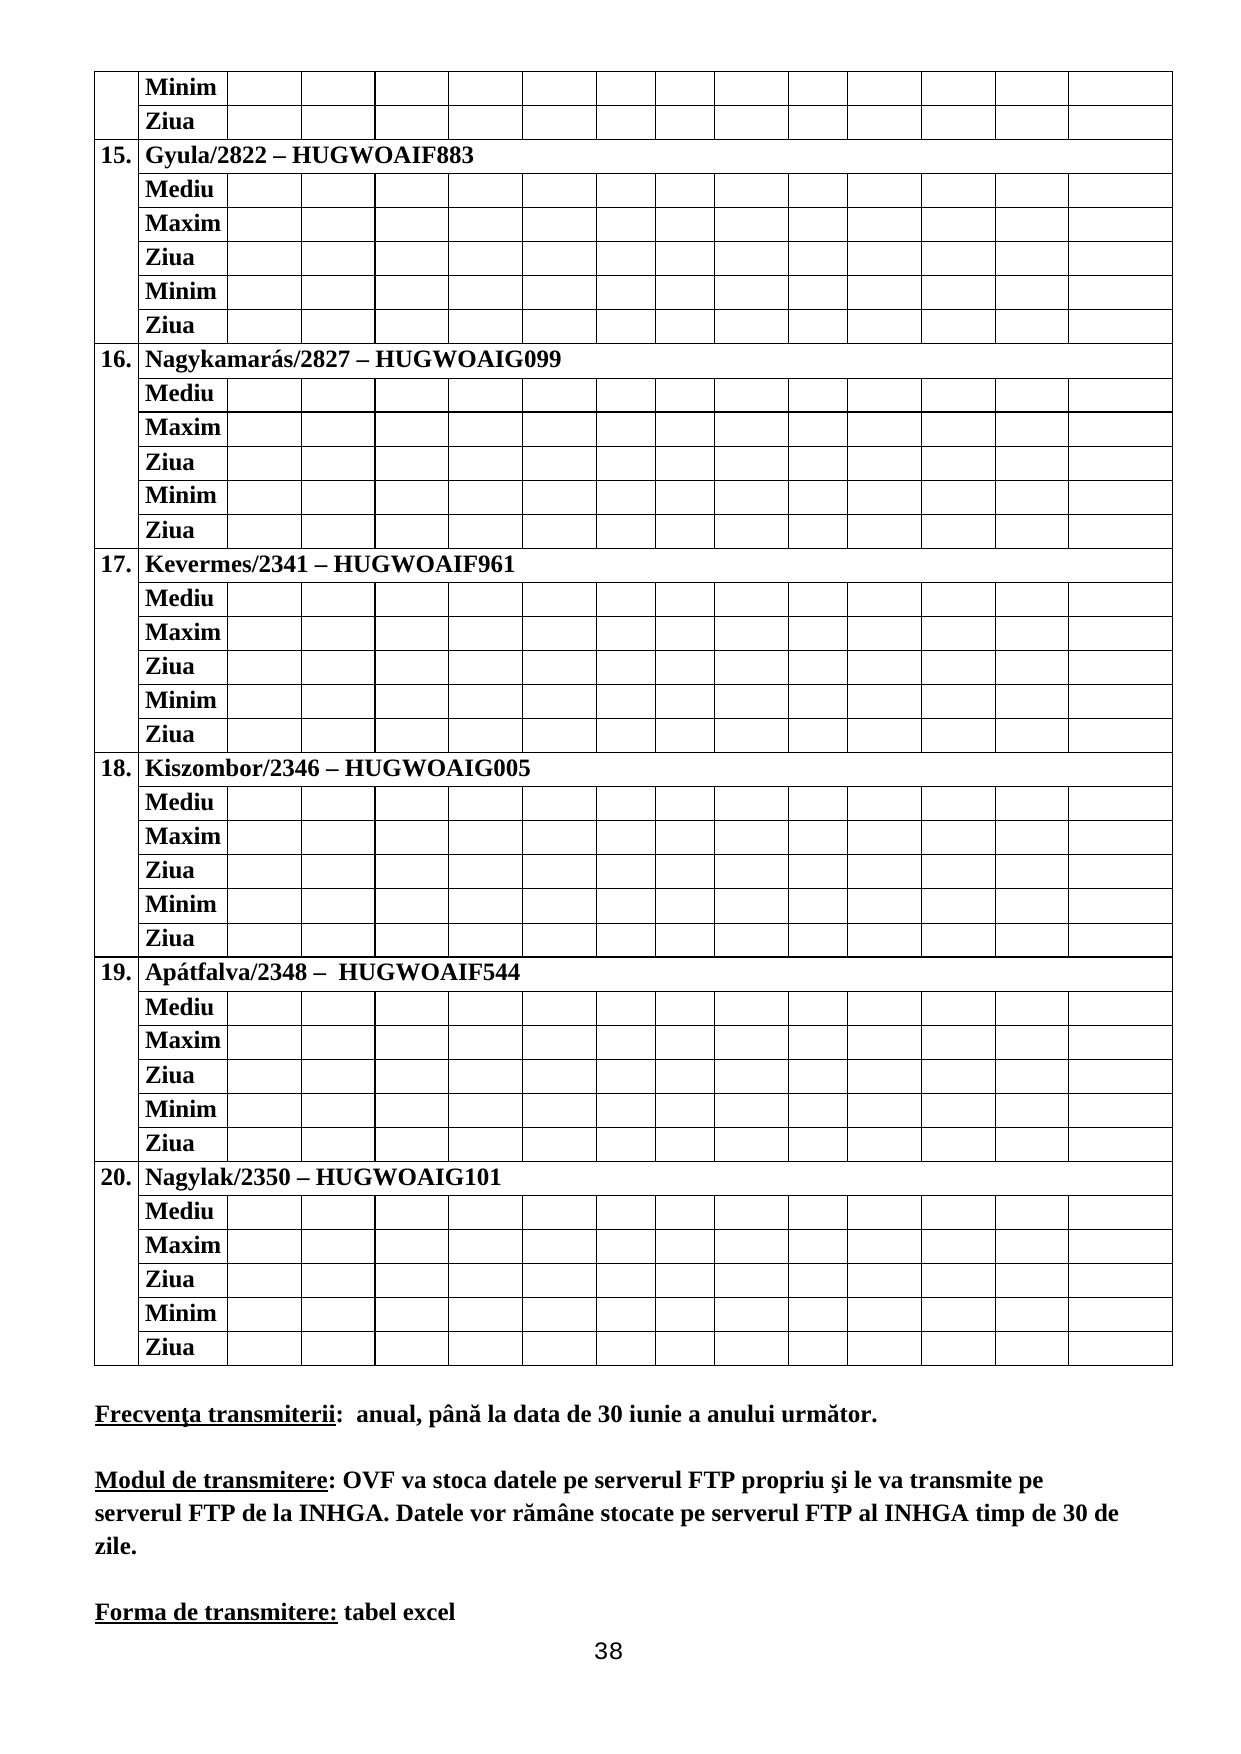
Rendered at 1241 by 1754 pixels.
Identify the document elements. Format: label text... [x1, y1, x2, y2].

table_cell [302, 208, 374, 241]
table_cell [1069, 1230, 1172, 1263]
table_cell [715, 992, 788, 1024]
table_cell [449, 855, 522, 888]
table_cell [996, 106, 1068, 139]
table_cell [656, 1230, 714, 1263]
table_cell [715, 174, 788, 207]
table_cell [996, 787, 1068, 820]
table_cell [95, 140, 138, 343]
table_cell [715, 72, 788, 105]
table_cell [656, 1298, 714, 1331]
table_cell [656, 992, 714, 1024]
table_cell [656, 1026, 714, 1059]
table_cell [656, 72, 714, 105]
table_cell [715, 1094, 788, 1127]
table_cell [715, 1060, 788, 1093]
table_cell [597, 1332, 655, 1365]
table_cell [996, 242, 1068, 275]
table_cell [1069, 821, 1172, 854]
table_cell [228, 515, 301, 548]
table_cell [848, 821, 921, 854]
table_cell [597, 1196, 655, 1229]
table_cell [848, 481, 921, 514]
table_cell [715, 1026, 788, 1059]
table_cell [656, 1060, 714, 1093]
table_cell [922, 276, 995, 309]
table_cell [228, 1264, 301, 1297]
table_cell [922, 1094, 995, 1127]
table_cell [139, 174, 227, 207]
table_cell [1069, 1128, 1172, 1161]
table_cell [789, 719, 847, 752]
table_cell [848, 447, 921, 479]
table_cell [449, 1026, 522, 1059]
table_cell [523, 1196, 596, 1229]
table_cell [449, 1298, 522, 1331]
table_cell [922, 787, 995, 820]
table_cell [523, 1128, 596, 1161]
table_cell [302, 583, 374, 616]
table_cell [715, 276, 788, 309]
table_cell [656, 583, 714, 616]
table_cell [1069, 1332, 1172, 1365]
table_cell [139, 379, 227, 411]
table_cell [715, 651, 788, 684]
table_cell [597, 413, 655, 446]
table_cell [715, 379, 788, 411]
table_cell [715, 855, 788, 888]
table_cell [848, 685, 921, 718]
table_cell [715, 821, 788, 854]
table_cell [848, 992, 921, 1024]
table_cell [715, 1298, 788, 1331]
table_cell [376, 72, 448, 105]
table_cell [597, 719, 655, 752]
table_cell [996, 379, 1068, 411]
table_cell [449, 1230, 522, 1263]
text Frecvenţa transmiterii: anual, până la data de 30 iunie a anului următor. [94, 1399, 1122, 1428]
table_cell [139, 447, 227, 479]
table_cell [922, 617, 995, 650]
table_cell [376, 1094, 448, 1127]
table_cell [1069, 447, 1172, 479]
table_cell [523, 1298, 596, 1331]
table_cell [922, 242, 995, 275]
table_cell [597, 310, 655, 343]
text Forma de transmitere: tabel excel [94, 1597, 1122, 1626]
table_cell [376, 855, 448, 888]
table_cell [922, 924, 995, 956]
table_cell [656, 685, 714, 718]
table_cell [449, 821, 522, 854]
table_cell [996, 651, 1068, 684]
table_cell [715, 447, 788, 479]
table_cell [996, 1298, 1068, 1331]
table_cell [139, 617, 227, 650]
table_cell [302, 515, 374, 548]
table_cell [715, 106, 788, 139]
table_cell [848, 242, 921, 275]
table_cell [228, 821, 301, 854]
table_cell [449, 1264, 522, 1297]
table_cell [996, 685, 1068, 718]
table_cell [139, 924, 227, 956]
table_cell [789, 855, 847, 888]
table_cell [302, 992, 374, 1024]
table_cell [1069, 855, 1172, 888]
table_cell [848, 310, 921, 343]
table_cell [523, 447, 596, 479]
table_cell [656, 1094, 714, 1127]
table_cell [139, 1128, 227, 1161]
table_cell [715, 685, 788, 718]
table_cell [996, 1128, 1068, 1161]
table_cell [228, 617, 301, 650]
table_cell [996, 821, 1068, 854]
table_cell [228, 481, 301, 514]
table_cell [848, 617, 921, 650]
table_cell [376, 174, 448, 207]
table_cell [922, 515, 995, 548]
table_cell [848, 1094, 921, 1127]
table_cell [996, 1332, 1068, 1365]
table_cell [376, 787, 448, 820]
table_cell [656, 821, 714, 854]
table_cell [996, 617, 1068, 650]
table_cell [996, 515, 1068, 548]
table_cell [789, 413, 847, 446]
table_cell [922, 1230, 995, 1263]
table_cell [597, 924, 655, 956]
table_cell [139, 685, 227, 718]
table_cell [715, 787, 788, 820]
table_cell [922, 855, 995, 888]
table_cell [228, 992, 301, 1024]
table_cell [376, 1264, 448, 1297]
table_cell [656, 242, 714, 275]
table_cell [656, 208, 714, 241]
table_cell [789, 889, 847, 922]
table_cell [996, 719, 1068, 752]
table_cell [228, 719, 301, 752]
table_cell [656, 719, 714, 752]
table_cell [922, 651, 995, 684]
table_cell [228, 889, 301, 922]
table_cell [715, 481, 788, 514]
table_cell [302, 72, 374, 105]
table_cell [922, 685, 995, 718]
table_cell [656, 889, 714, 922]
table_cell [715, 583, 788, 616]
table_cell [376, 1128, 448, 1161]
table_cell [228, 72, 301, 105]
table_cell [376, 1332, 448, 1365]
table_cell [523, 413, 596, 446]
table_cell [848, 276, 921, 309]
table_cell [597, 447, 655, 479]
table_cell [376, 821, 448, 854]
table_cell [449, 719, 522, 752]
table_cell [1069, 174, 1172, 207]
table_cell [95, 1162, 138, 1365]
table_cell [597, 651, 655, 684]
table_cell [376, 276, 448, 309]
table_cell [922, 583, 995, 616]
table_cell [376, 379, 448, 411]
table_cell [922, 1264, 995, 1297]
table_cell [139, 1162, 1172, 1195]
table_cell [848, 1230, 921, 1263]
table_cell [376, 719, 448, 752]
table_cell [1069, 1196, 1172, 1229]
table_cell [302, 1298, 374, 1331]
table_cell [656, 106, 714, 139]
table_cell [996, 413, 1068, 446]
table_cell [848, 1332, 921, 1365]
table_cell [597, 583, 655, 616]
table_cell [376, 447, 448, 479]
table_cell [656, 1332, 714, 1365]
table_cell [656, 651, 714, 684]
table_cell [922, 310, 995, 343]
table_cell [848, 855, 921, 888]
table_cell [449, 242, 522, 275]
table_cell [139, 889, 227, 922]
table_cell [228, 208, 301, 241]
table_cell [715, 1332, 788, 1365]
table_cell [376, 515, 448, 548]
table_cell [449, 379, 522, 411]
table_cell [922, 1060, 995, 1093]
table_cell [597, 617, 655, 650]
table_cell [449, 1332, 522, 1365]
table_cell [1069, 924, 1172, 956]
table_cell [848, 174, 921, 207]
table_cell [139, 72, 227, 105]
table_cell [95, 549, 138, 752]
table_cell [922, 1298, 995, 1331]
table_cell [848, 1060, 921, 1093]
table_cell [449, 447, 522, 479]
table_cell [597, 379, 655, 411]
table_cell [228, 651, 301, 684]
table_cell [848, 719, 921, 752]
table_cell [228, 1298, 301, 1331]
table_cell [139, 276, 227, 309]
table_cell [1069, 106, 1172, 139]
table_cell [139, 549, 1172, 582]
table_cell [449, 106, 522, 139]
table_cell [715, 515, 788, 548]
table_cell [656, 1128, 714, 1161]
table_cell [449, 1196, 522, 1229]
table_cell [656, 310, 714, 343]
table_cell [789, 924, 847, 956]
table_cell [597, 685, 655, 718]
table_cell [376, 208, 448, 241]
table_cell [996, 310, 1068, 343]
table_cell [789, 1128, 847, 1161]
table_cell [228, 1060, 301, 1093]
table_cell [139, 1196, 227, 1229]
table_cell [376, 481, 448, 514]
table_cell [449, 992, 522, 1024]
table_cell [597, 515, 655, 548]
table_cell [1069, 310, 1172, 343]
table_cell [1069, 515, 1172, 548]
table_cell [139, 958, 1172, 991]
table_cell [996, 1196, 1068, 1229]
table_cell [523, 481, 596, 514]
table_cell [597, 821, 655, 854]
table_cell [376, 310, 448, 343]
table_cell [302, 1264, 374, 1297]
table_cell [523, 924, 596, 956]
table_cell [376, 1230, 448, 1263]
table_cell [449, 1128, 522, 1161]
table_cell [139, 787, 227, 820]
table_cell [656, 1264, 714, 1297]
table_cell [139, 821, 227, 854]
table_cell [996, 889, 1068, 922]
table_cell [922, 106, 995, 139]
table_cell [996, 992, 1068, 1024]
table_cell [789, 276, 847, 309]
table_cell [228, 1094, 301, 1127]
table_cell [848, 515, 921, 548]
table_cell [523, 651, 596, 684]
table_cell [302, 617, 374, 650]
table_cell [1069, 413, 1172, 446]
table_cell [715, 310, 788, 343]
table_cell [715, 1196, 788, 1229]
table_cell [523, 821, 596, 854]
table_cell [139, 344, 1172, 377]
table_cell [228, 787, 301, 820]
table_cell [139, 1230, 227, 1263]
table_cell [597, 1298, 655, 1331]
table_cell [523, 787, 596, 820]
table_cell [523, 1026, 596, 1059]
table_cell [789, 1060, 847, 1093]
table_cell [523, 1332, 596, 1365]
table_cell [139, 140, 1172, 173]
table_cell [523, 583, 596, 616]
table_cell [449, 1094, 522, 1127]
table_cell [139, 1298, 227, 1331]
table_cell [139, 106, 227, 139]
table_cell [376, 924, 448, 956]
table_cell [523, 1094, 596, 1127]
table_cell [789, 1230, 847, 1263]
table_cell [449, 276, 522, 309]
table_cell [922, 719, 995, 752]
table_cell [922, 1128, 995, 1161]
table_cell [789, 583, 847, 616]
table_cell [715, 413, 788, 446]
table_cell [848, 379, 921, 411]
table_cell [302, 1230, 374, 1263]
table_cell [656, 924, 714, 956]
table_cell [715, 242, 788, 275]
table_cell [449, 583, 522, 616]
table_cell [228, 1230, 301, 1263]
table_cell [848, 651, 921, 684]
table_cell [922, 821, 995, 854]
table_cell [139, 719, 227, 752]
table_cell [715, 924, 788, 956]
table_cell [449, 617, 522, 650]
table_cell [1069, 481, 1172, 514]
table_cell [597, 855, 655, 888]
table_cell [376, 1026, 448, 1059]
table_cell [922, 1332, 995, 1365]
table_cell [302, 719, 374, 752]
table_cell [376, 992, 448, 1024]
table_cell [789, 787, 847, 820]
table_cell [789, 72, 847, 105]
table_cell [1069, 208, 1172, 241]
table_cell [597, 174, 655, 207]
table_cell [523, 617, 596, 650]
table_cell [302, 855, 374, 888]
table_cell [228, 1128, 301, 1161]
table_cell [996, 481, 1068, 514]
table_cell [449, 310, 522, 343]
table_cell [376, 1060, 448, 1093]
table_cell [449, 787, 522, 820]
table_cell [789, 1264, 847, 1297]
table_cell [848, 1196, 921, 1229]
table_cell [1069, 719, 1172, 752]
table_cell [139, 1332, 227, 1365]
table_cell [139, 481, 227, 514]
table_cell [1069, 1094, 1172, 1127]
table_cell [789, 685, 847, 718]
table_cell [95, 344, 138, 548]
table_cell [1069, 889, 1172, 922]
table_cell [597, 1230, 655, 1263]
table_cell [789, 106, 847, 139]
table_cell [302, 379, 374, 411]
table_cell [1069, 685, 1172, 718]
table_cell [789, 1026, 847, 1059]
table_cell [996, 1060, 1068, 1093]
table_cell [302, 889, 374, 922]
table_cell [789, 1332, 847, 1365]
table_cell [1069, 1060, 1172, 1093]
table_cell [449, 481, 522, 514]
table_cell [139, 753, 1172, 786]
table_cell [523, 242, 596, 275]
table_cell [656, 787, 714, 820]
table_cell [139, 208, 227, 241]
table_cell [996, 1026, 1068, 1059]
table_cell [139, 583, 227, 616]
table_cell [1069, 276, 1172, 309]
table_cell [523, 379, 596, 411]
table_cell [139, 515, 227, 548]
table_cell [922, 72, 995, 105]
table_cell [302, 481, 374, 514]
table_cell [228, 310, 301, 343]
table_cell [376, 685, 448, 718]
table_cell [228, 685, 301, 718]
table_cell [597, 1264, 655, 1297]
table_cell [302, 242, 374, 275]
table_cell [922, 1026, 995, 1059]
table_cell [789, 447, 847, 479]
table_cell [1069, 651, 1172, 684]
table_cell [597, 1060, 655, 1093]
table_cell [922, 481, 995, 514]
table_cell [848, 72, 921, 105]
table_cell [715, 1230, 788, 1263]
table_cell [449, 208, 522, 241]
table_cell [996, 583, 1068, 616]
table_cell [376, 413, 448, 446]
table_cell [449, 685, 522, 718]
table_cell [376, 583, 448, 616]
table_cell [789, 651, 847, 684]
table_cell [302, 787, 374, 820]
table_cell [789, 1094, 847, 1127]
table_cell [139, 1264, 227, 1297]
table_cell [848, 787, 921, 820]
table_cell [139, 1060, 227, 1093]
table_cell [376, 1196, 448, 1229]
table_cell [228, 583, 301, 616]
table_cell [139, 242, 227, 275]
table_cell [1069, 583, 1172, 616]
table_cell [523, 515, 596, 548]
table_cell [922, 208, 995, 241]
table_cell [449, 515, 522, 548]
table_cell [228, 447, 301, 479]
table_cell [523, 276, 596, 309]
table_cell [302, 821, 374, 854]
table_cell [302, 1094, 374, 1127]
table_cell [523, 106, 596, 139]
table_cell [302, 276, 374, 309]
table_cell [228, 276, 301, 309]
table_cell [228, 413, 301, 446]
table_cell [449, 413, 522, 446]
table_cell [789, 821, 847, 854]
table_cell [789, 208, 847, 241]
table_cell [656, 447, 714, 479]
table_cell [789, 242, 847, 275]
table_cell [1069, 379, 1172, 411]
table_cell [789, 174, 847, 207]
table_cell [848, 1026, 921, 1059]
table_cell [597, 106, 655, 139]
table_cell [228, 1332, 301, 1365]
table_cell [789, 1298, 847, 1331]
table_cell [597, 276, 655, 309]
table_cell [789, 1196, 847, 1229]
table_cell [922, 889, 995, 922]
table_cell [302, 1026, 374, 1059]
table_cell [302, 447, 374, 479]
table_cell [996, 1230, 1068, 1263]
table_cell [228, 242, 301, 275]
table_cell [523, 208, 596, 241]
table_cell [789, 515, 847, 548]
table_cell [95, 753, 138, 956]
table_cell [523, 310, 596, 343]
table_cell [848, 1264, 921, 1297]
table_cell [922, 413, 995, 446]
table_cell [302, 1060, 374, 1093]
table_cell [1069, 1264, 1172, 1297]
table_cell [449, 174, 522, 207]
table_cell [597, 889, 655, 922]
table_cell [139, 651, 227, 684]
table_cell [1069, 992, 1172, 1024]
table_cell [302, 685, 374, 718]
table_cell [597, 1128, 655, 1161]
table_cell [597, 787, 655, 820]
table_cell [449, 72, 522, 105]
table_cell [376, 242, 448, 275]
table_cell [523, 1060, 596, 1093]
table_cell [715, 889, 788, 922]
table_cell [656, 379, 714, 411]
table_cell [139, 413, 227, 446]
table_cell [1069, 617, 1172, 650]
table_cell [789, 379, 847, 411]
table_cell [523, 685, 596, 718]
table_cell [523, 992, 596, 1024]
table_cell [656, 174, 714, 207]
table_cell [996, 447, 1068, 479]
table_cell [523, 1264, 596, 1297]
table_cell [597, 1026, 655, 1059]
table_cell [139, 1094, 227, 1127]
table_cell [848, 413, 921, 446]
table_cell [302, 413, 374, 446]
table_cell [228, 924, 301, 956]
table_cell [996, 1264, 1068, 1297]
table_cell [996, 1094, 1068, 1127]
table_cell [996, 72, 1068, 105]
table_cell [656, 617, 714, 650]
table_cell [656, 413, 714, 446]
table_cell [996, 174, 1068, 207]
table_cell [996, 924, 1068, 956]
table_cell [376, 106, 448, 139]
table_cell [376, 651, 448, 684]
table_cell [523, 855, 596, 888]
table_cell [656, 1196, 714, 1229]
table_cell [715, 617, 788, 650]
text Modul de transmitere: OVF va stoca datele pe serverul FTP propriu şi le va transmite pe serverul FTP de la INHGA. Datele vor rămâne stocate pe serverul FTP al INHGA timp de 30 de zile. [94, 1465, 1122, 1560]
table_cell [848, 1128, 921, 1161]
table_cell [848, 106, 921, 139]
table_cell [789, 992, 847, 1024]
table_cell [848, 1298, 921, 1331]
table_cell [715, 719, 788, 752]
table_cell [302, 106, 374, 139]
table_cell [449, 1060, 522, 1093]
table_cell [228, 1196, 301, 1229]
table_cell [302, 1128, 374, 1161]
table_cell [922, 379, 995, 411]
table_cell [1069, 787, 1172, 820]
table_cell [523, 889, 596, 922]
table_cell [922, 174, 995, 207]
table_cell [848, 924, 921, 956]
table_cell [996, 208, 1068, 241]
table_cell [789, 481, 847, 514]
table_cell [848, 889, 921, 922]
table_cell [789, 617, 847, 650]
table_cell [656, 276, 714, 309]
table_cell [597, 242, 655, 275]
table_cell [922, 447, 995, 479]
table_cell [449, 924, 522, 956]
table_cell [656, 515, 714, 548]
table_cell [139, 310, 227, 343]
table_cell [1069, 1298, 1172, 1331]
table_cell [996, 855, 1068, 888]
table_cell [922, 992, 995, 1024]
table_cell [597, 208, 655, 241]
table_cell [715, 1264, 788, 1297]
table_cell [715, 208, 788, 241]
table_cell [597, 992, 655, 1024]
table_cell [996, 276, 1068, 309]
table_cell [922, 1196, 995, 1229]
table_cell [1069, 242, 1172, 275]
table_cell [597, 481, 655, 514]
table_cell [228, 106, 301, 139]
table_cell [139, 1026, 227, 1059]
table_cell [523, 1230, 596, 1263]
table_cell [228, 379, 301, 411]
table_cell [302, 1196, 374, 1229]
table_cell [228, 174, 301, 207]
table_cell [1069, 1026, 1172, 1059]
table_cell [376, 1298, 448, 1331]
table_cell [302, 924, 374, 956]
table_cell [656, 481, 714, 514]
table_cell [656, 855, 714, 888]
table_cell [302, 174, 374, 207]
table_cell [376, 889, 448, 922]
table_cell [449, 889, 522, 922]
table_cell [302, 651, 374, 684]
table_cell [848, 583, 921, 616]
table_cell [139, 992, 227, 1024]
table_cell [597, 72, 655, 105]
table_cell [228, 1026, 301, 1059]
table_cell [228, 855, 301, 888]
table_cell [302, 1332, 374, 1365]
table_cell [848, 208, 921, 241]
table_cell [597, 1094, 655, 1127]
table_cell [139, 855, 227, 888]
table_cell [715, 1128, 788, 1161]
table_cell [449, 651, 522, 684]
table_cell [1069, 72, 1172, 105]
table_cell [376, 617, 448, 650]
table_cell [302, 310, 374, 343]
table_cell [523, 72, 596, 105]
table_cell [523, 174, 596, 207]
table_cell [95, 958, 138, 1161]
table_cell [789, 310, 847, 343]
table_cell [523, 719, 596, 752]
